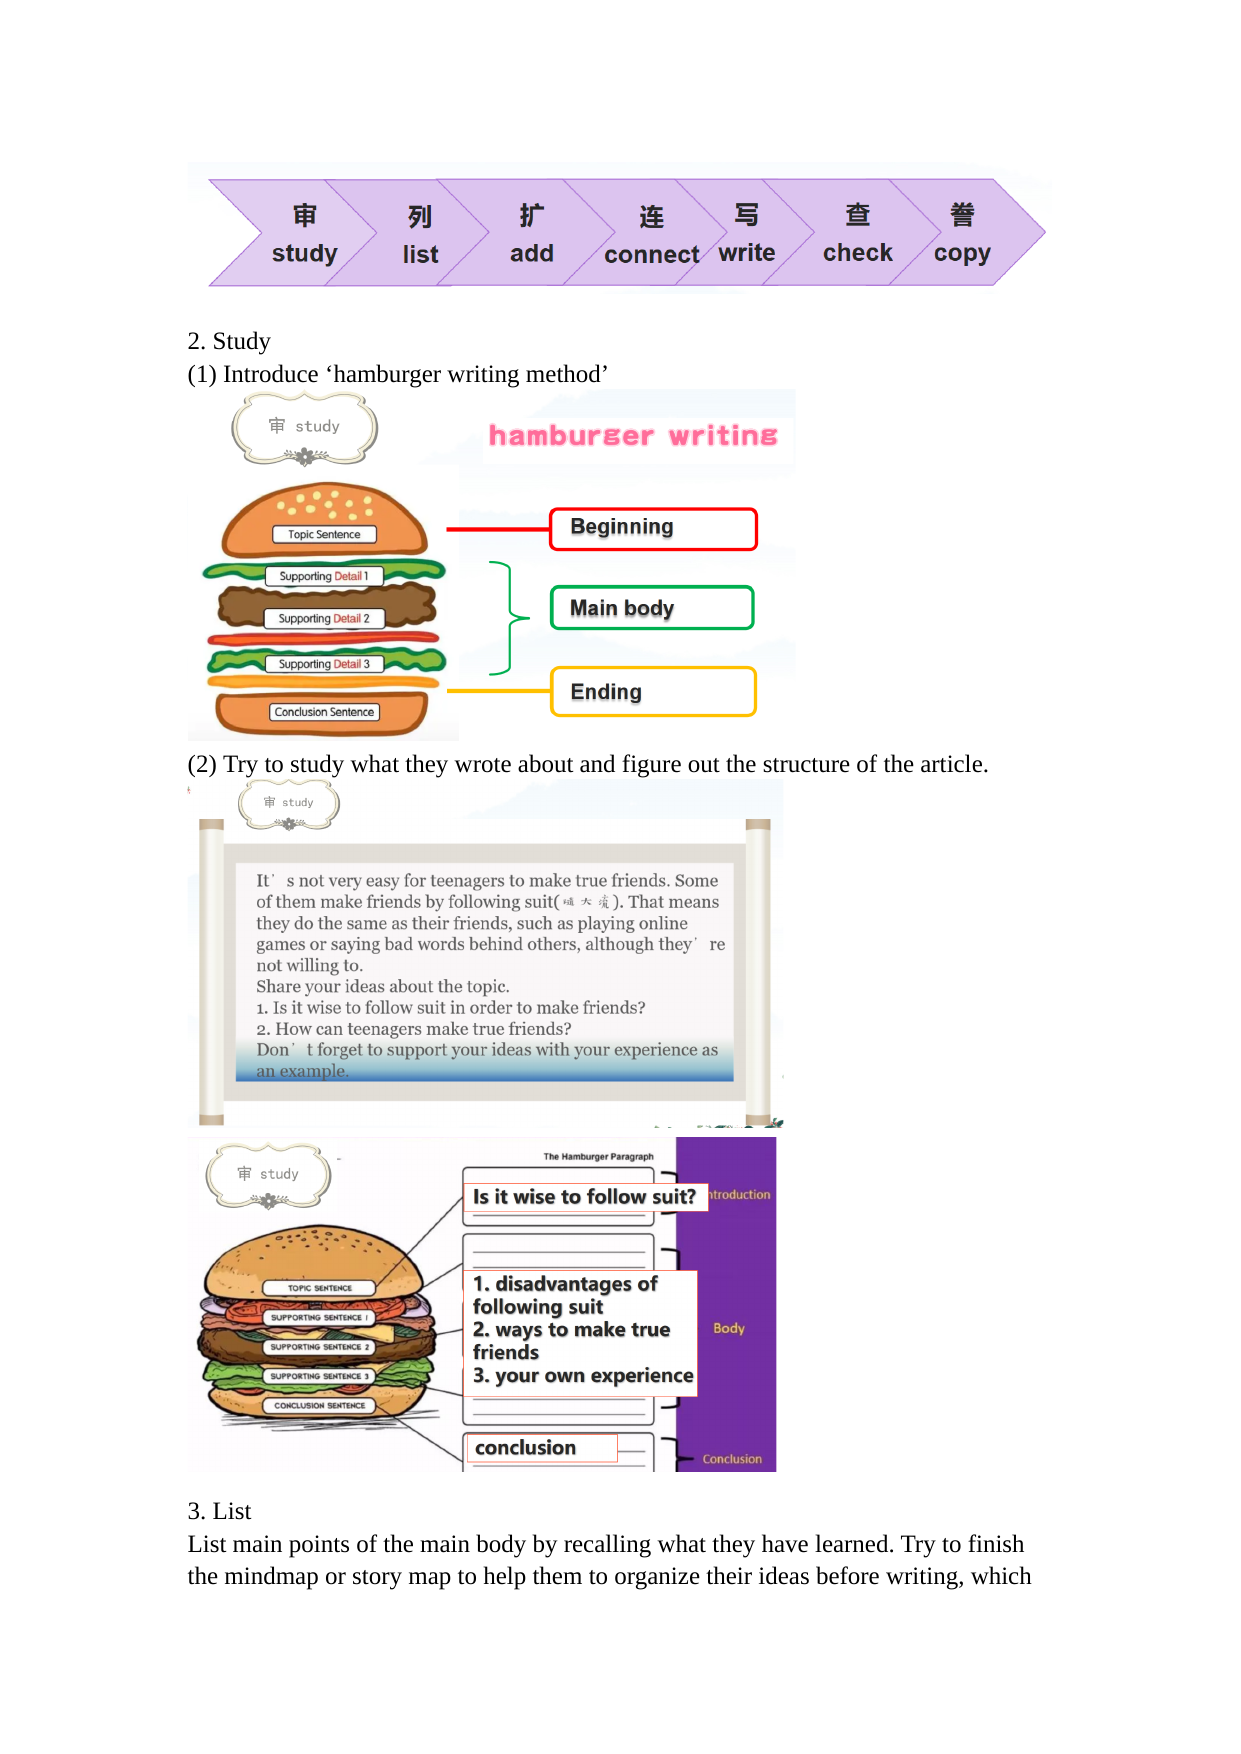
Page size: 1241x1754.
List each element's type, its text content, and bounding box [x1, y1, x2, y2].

list Try to study what they wrote about and figure out the structure of the article. [187, 747, 1053, 779]
list Study [187, 324, 1053, 357]
list Introduce ‘hamburger writing method’ [187, 357, 1053, 389]
picture [187, 162, 1053, 294]
picture [187, 779, 784, 1128]
picture [187, 389, 796, 741]
list List [187, 1494, 1053, 1527]
picture [187, 1137, 777, 1472]
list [187, 1527, 1053, 1592]
